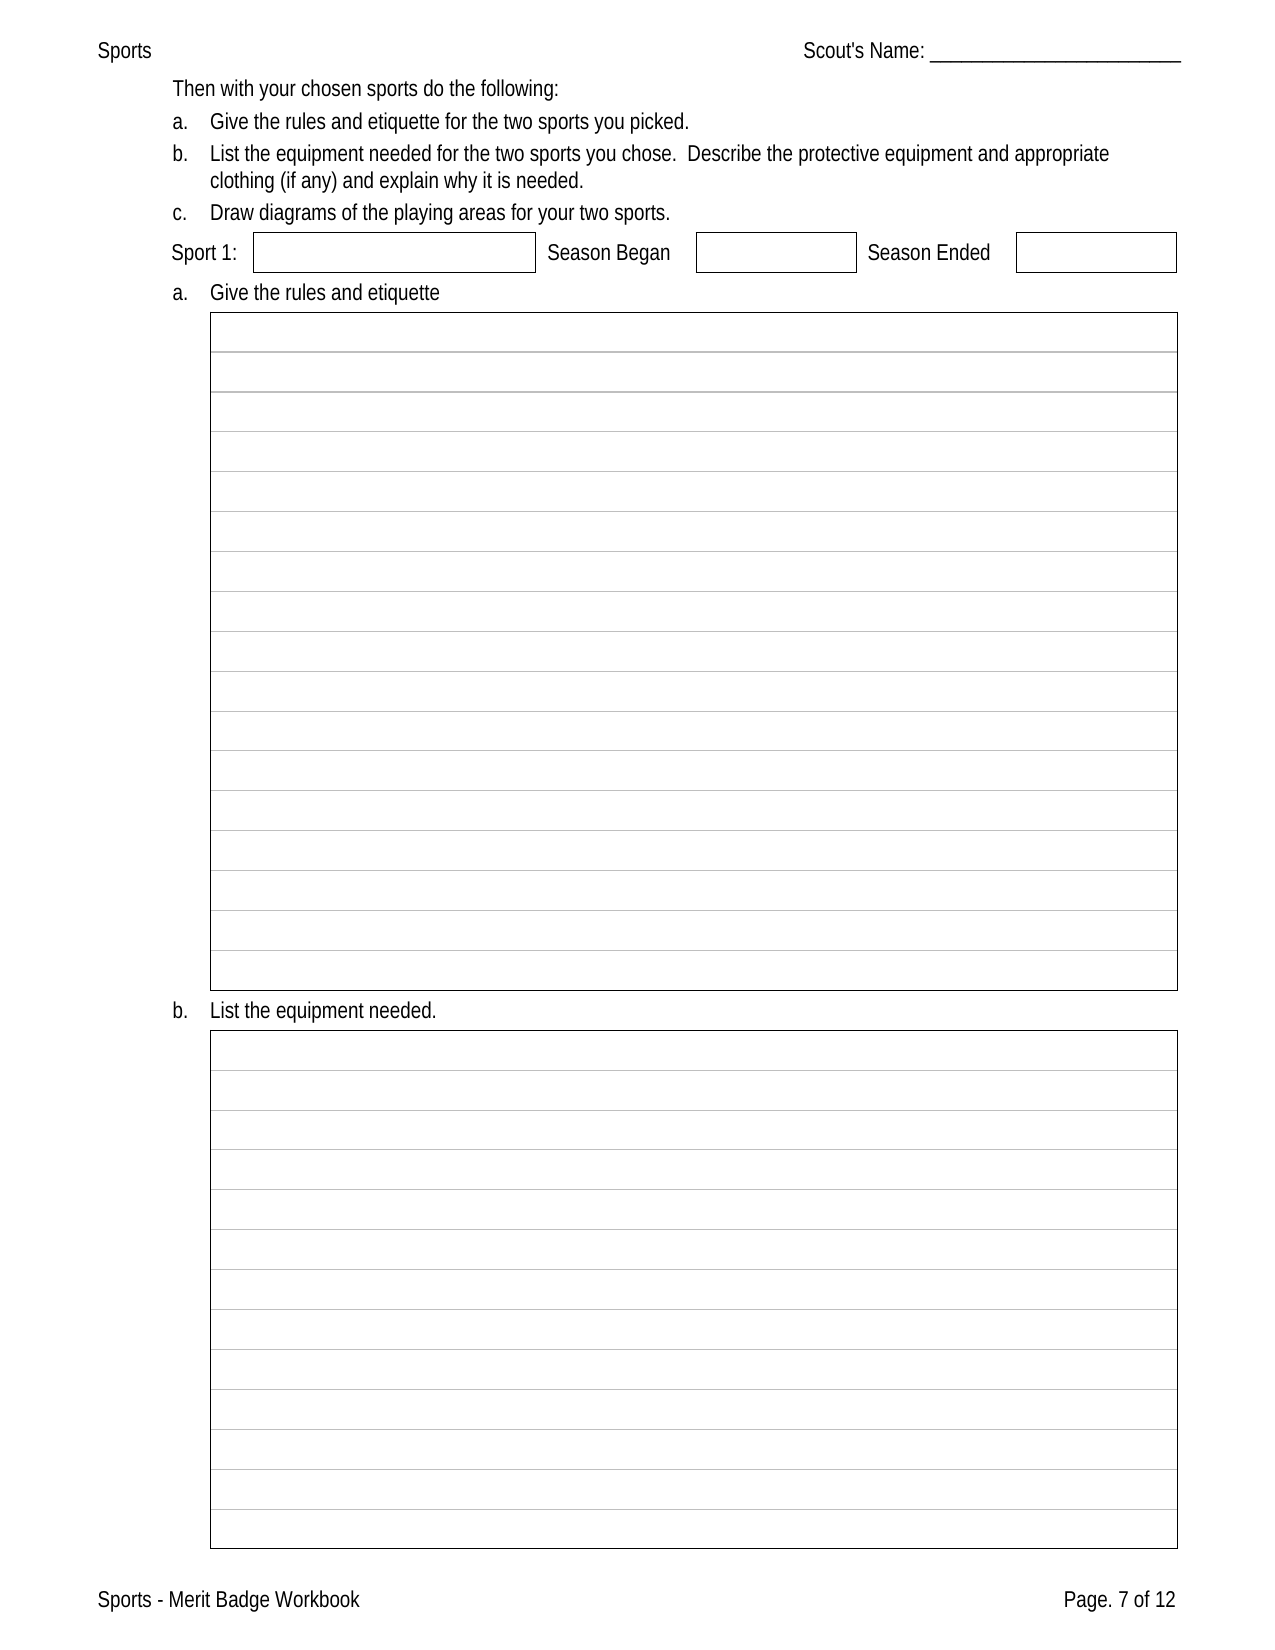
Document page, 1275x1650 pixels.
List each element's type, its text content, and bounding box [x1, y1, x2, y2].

table_cell [211, 1190, 1177, 1229]
table_header [1017, 233, 1176, 272]
table_header Season Ended [857, 232, 1016, 272]
table_cell [211, 1390, 1177, 1429]
table_cell [211, 911, 1177, 950]
table_cell [211, 831, 1177, 870]
table_cell [211, 592, 1177, 631]
table_cell [211, 1071, 1177, 1109]
table_cell [211, 1310, 1177, 1349]
table_header [211, 313, 1177, 351]
table_cell [211, 712, 1177, 750]
table_cell [211, 432, 1177, 471]
text a. Give the rules and etiquette for the two sports you picked. [172, 108, 1177, 134]
table_cell [211, 393, 1177, 431]
text b. List the equipment needed. [172, 997, 1177, 1023]
table_cell [211, 1230, 1177, 1269]
table_cell [211, 871, 1177, 910]
table_cell [211, 1350, 1177, 1389]
table_cell [211, 951, 1177, 990]
table_cell [211, 1430, 1177, 1468]
table_cell [211, 1470, 1177, 1508]
table_cell [211, 791, 1177, 830]
table_cell [211, 1150, 1177, 1189]
table_cell [211, 672, 1177, 711]
table_header [211, 1031, 1177, 1069]
table_cell [211, 353, 1177, 391]
table_cell [211, 552, 1177, 591]
table_cell [211, 751, 1177, 790]
text Then with your chosen sports do the following: [97, 75, 1177, 101]
table_cell [211, 1270, 1177, 1309]
table_header [254, 233, 535, 272]
table_cell [211, 472, 1177, 511]
table_cell [211, 1111, 1177, 1149]
table_cell [211, 1510, 1177, 1548]
text b. List the equipment needed for the two sports you chose. Describe the protective equipment and appropriate clothing (if any) and explain why it is needed. [172, 140, 1177, 193]
table_cell [211, 512, 1177, 551]
table_header [697, 233, 856, 272]
text c. Draw diagrams of the playing areas for your two sports. [172, 199, 1177, 226]
table_header Sport 1: [160, 232, 253, 272]
table_header Season Began [536, 232, 696, 272]
text a. Give the rules and etiquette [172, 279, 1177, 305]
table_cell [211, 632, 1177, 671]
